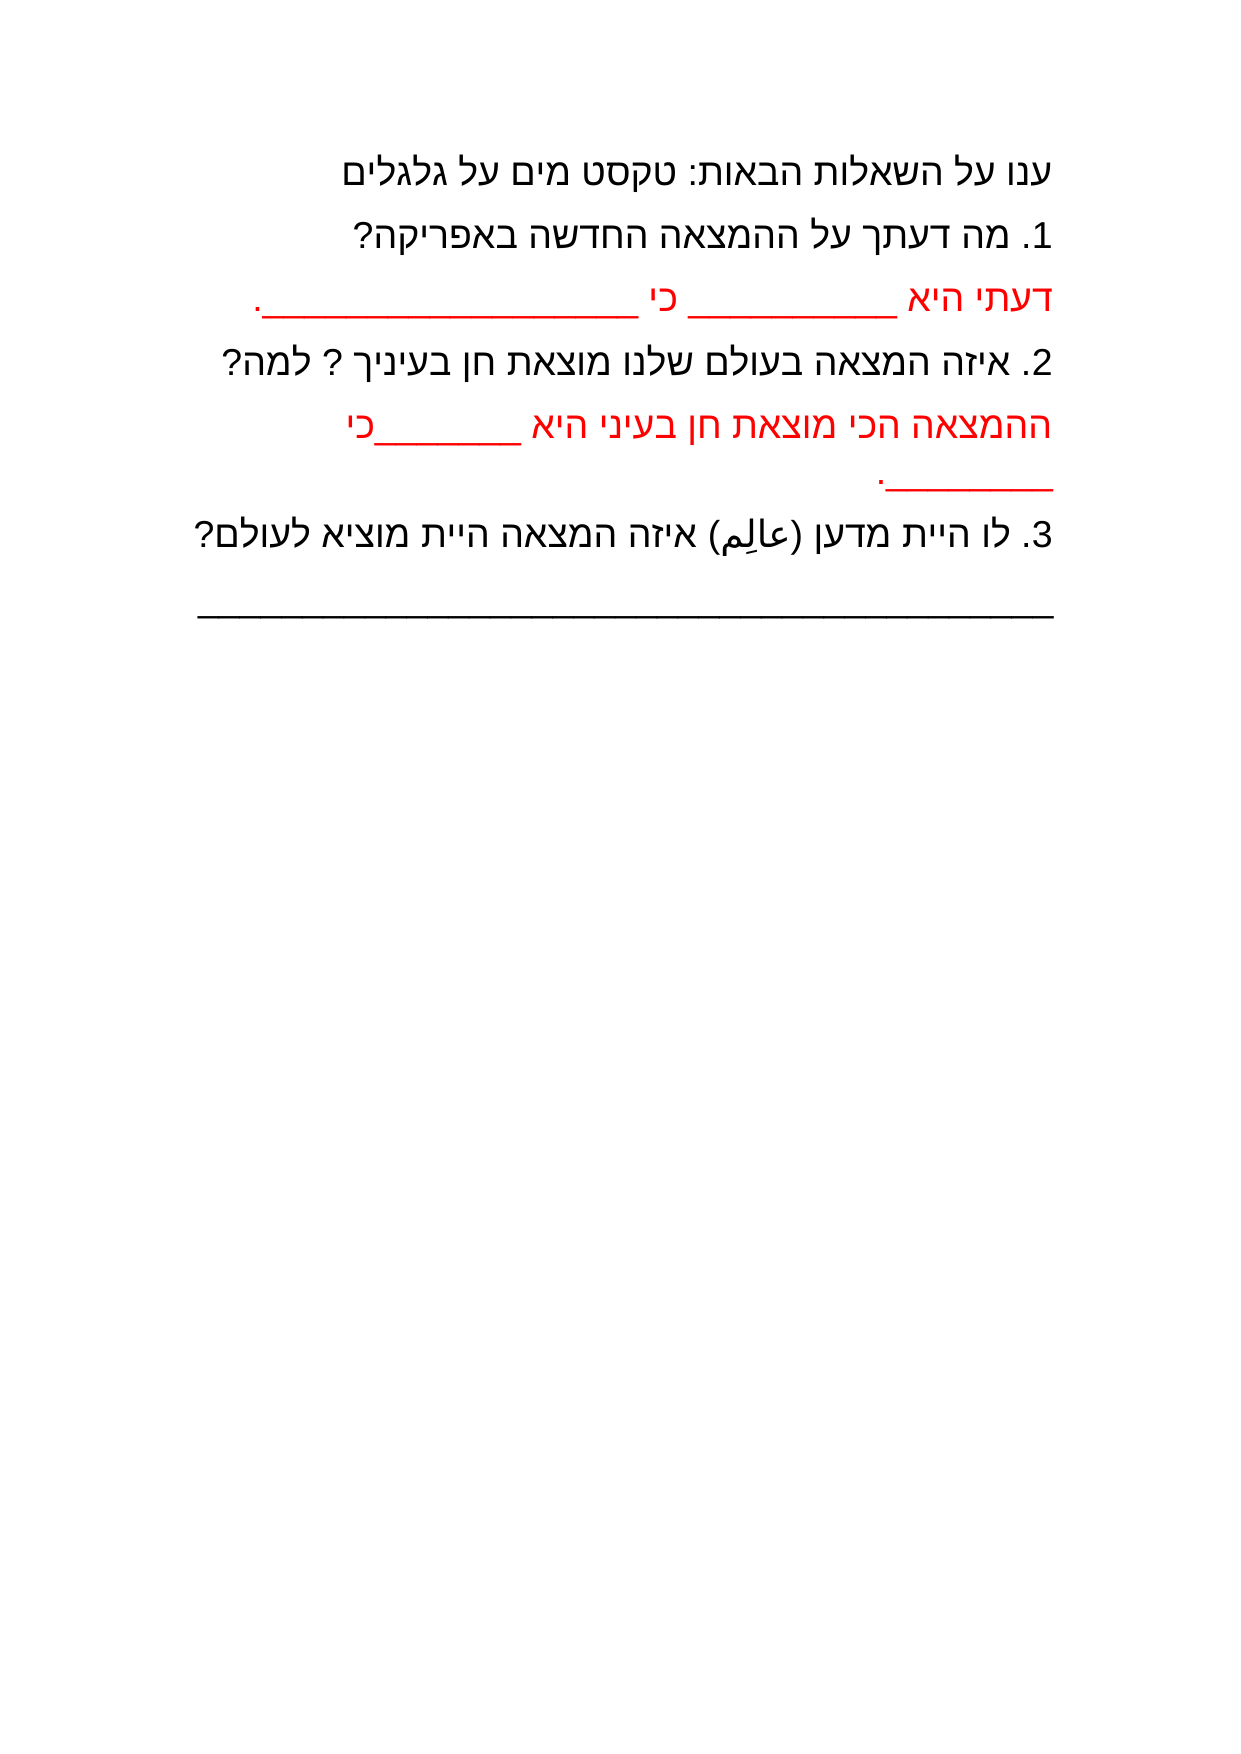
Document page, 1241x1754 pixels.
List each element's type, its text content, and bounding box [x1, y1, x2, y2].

text 1. מה דעתך על ההמצאה החדשה באפריקה? [187, 213, 1053, 256]
text _________________________________________ [187, 576, 1053, 619]
text ענו על השאלות הבאות: טקסט מים על גלגלים [187, 150, 1053, 193]
text 3. לו היית מדען (عالِم) איזה המצאה היית מוציא לעולם? [187, 513, 1053, 556]
text ההמצאה הכי מוצאת חן בעיני היא _______כי ________. [187, 403, 1053, 493]
text 2. איזה המצאה בעולם שלנו מוצאת חן בעיניך ? למה? [187, 340, 1053, 383]
text דעתי היא __________ כי __________________. [187, 276, 1053, 319]
